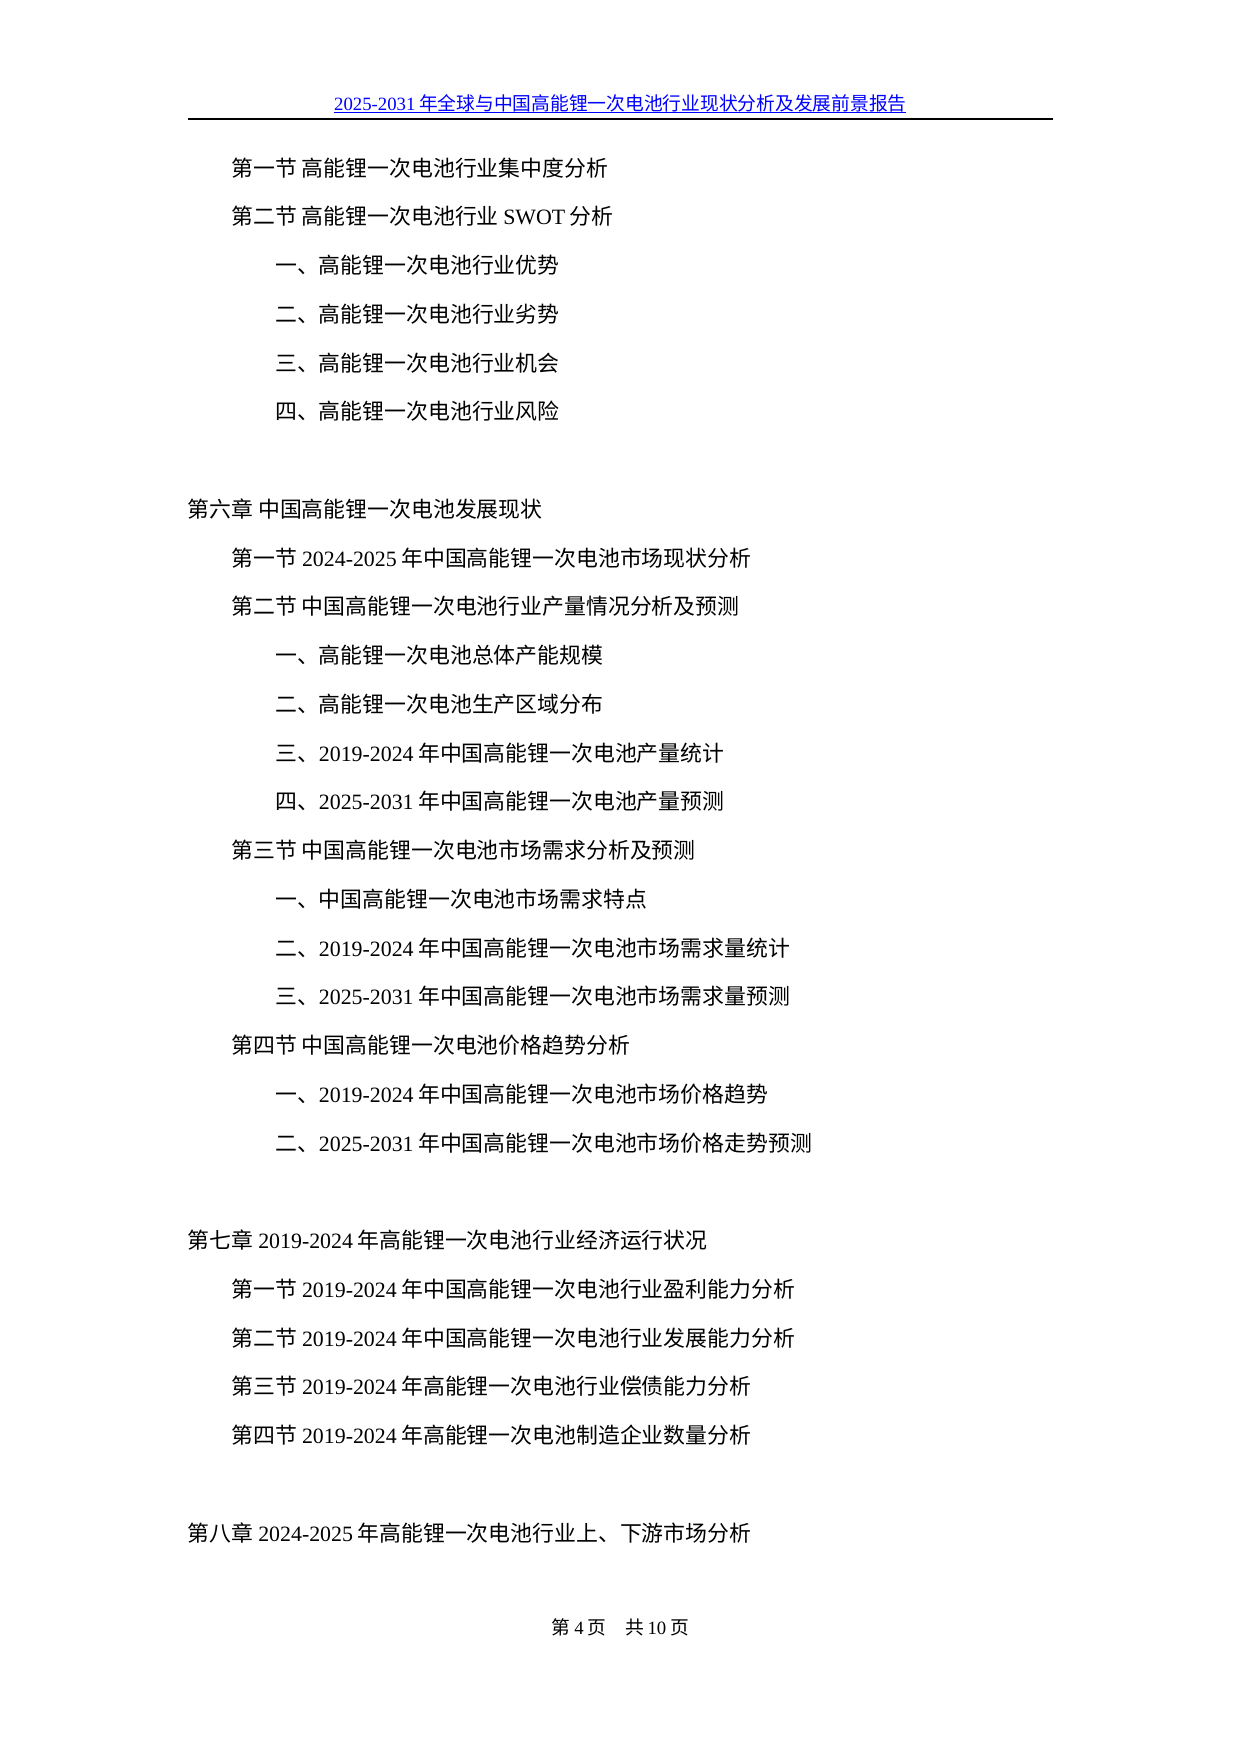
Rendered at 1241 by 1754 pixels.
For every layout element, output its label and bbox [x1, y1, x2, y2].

text [187, 150, 1053, 1548]
